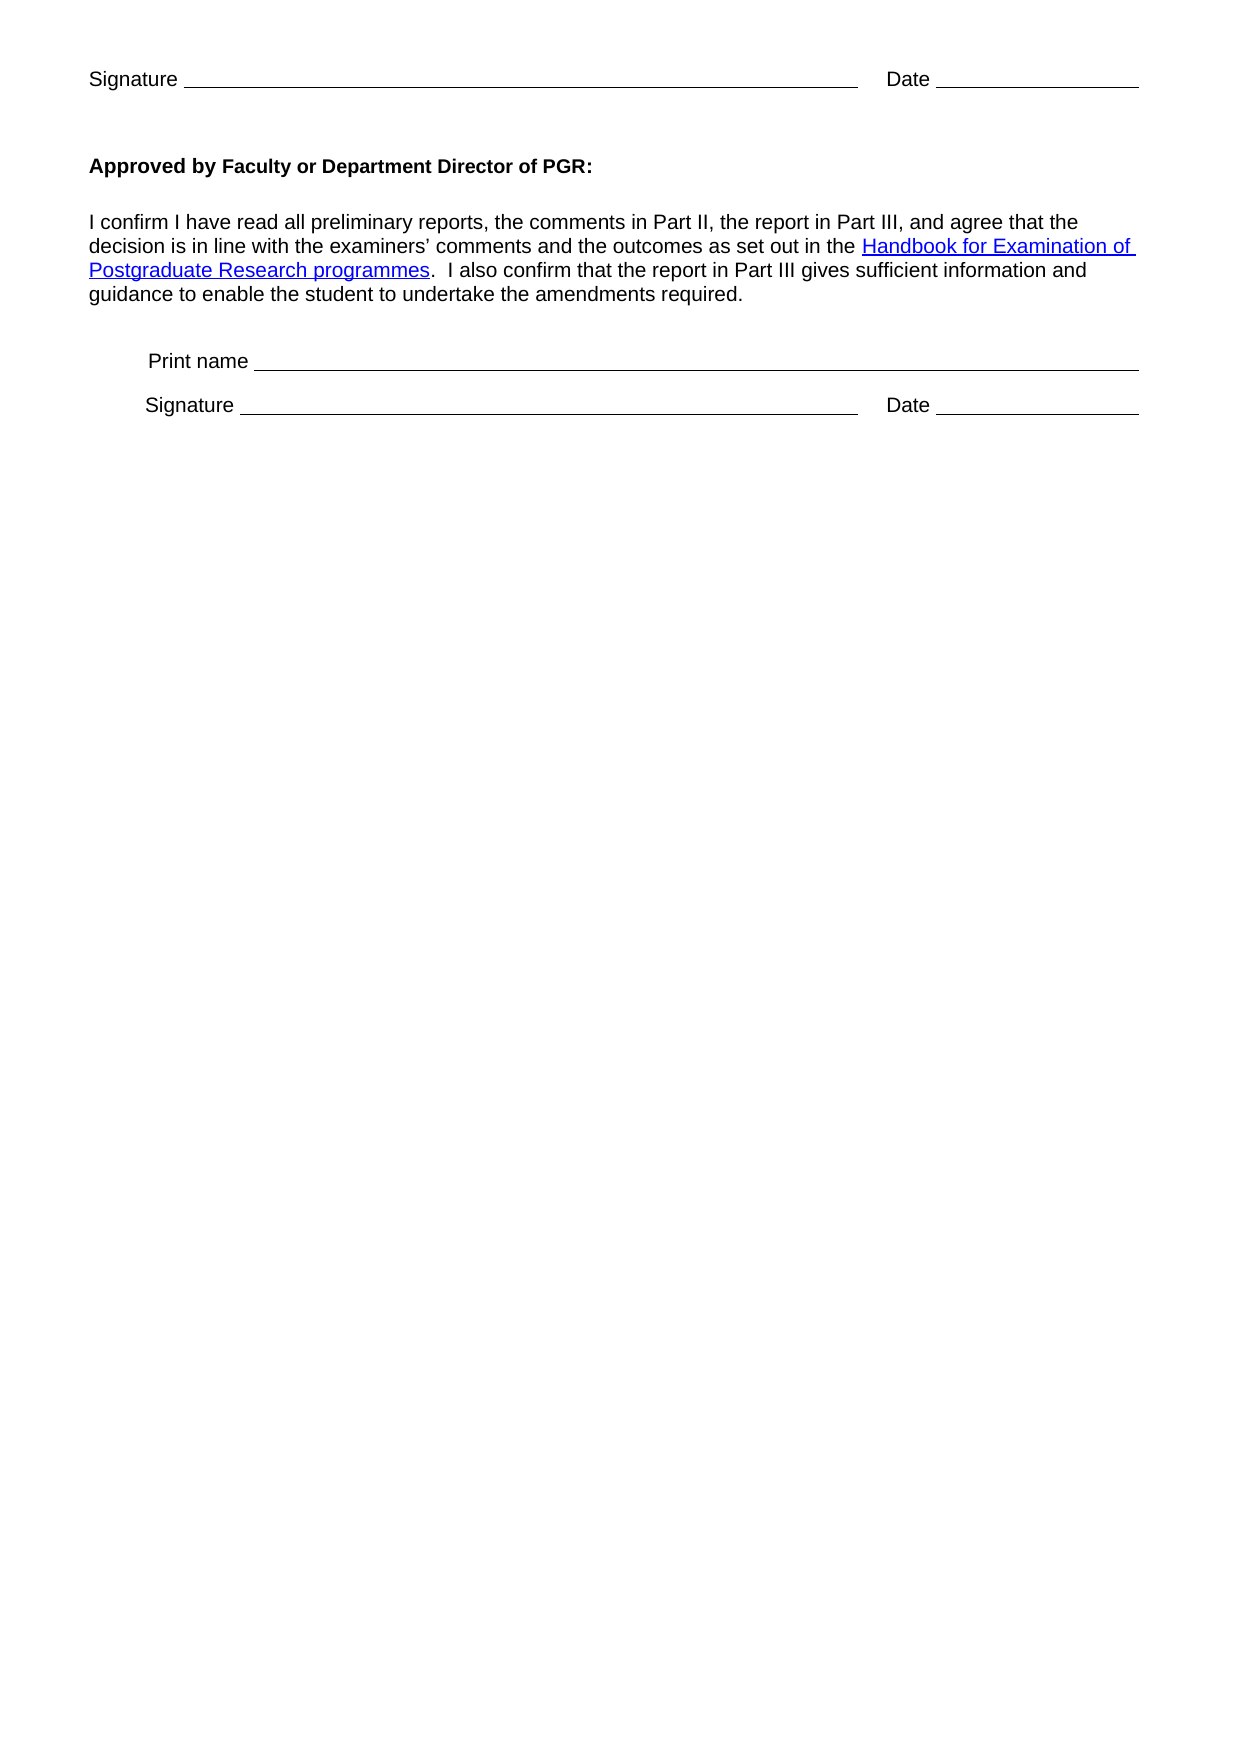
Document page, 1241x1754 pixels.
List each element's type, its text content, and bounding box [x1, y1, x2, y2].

text Signature Date [89, 386, 1137, 417]
text Signature Date [89, 59, 1137, 90]
text Print name [148, 342, 1137, 373]
text Approved by Faculty or Department Director of PGR: [89, 147, 1137, 178]
text I confirm I have read all preliminary reports, the comments in Part II, the report in Part III, and agree that the decision is in line with the examiners’ comments and the outcomes as set out in the Handbook for Examination of Postgraduate Research programmes. I also confirm that the report in Part III gives sufficient information and guidance to enable the student to undertake the amendments required. [89, 209, 1137, 305]
